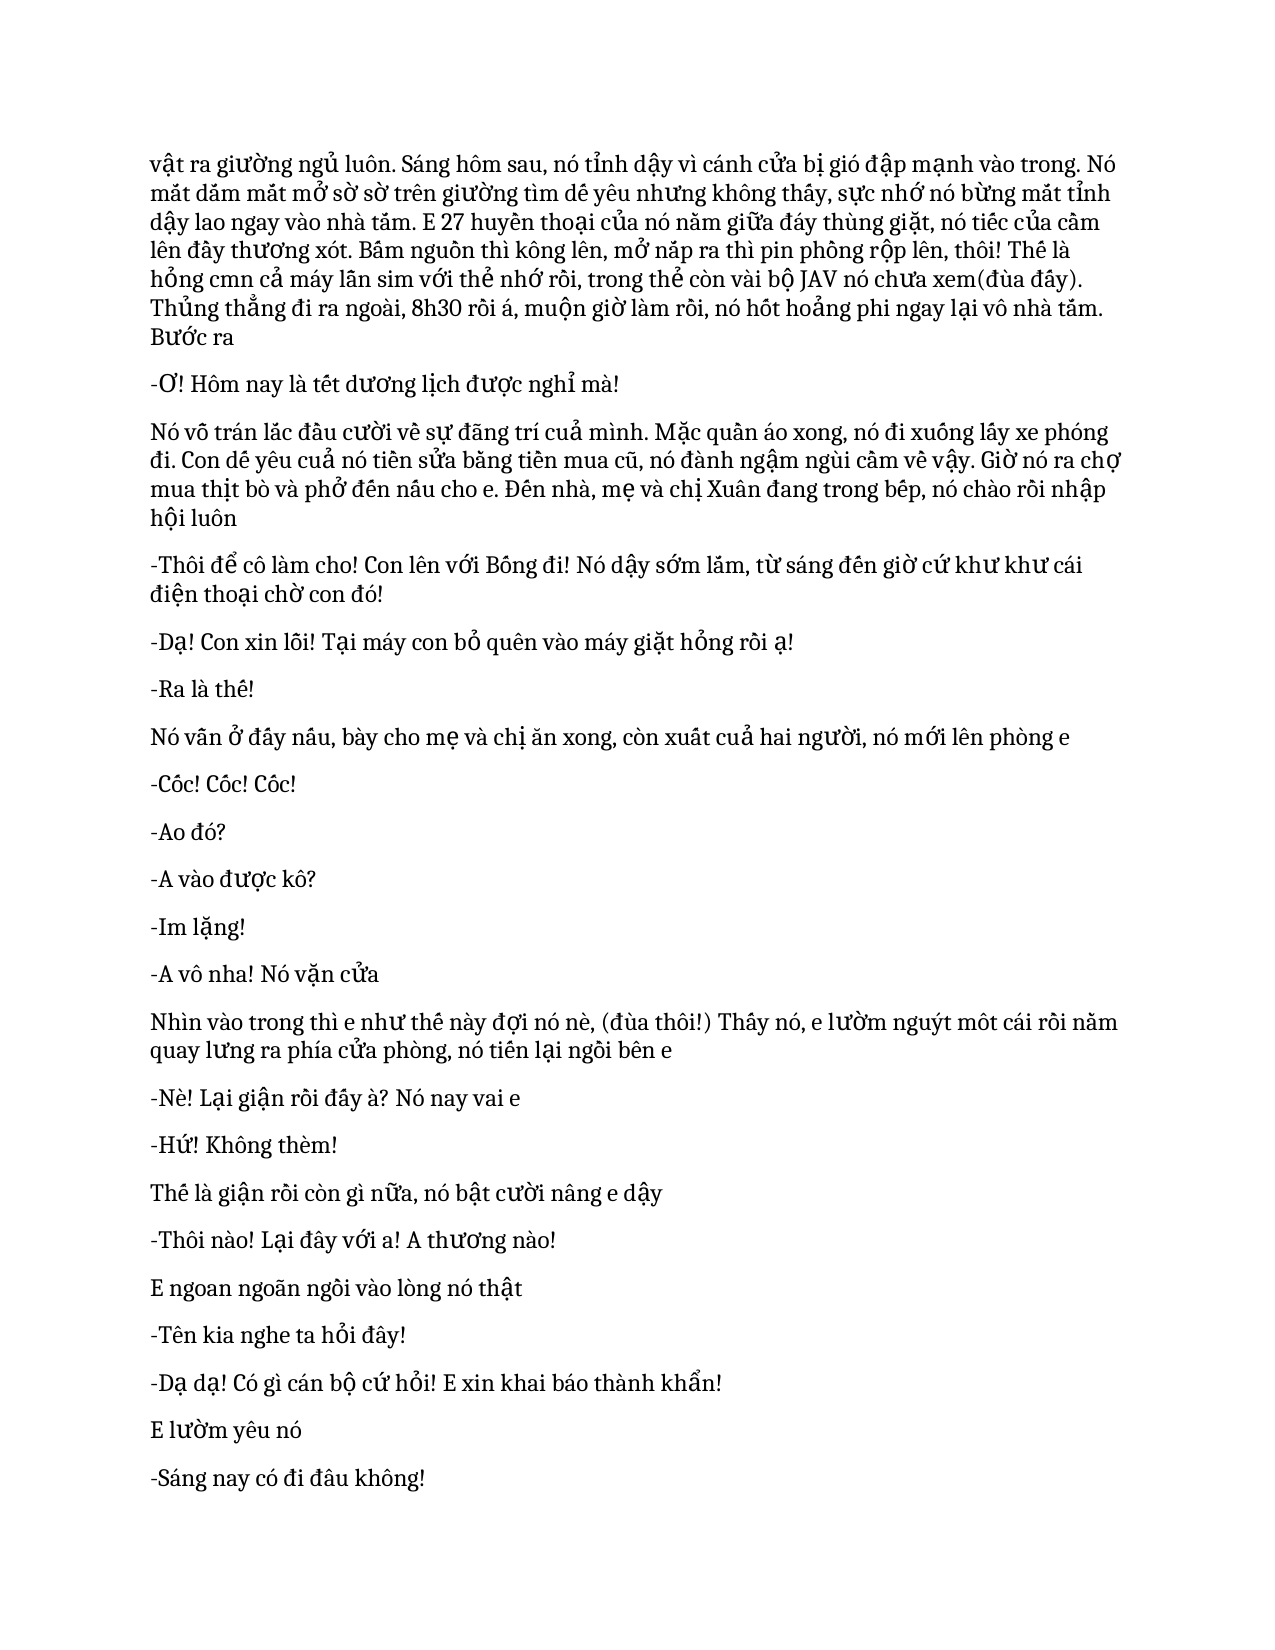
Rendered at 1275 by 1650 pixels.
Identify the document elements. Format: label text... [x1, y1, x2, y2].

text Nhìn vào trong thì e như thế này đợi nó nè, (đùa thôi!) Thấy nó, e lườm nguýt môt cái rồi nằm quay lưng ra phía cửa phòng, nó tiến lại ngồi bên e [150, 1007, 1125, 1065]
text -Ơ! Hôm nay là tết dương lịch được nghỉ mà! [150, 370, 1125, 399]
text -Im lặng! [150, 912, 1125, 941]
text E lườm yêu nó [150, 1416, 1125, 1445]
text E ngoan ngoãn ngồi vào lòng nó thật [150, 1274, 1125, 1302]
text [150, 150, 1125, 351]
text -Sáng nay có đi đâu không! [150, 1464, 1125, 1492]
text -Hứ! Không thèm! [150, 1131, 1125, 1160]
text -Dạ! Con xin lỗi! Tại máy con bỏ quên vào máy giặt hỏng rồi ạ! [150, 627, 1125, 656]
text Nó vẫn ở đấy nấu, bày cho mẹ và chị ăn xong, còn xuất cuả hai người, nó mới lên phòng e [150, 722, 1125, 751]
text -A vô nha! Nó vặn cửa [150, 960, 1125, 989]
text -Dạ dạ! Có gì cán bộ cứ hỏi! E xin khai báo thành khẩn! [150, 1369, 1125, 1397]
text -Cốc! Cốc! Cốc! [150, 770, 1125, 799]
text Nó vỗ trán lắc đầu cười về sự đãng trí cuả mình. Mặc quần áo xong, nó đi xuống lấy xe phóng đi. Con dế yêu cuả nó tiền sửa bằng tiền mua cũ, nó đành ngậm ngùi cầm về vậy. Giờ nó ra chợ mua thịt bò và phở đến nấu cho e. Đến nhà, mẹ và chị Xuân đang trong bếp, nó chào rồi nhập hội luôn [150, 417, 1125, 532]
text Thế là giận rồi còn gì nữa, nó bật cười nâng e dậy [150, 1179, 1125, 1207]
text -Ao đó? [150, 817, 1125, 846]
text -Thôi để cô làm cho! Con lên với Bống đi! Nó dậy sớm lắm, từ sáng đến giờ cứ khư khư cái điện thoại chờ con đó! [150, 551, 1125, 609]
text -Tên kia nghe ta hỏi đây! [150, 1321, 1125, 1350]
text -Thôi nào! Lại đây với a! A thương nào! [150, 1226, 1125, 1255]
text -Ra là thế! [150, 675, 1125, 704]
text -Nè! Lại giận rồi đấy à? Nó nay vai e [150, 1084, 1125, 1112]
text -A vào được kô? [150, 865, 1125, 894]
